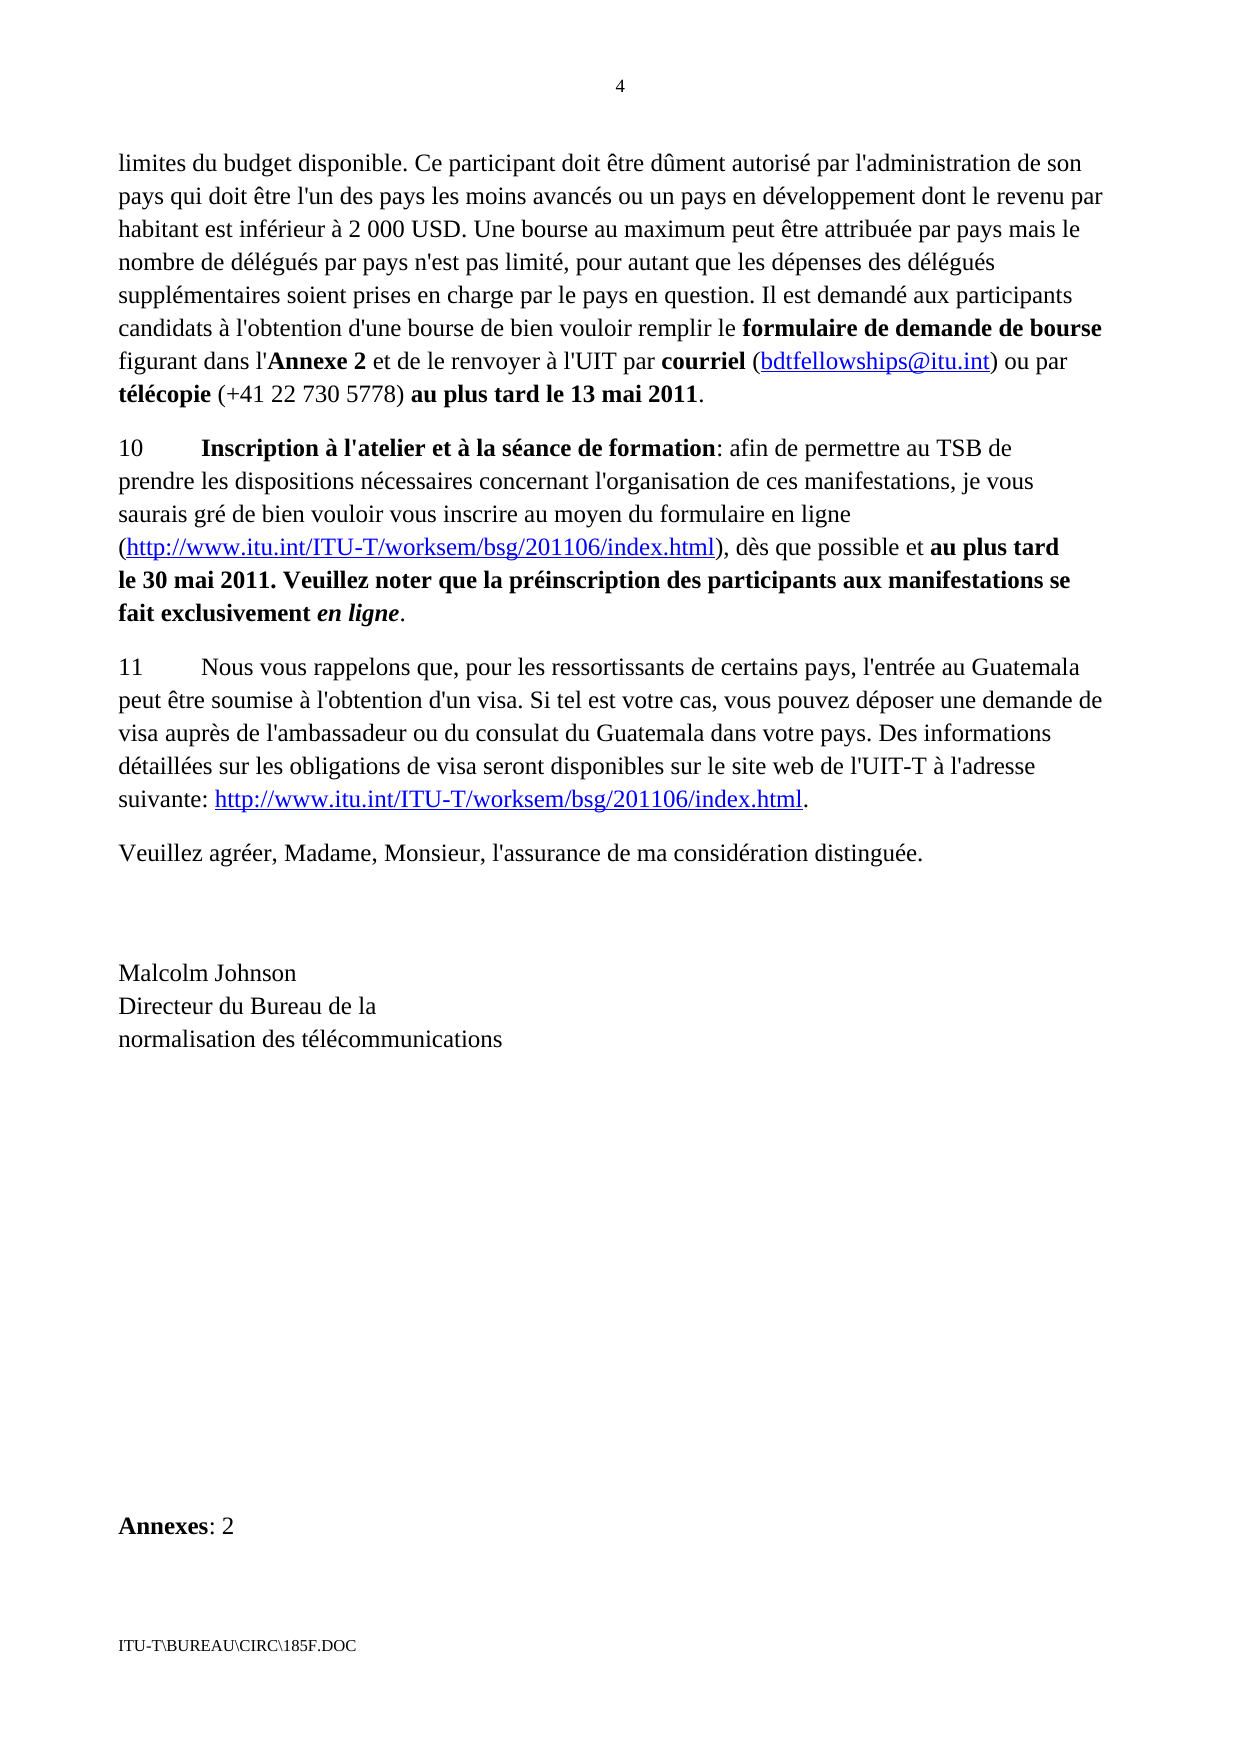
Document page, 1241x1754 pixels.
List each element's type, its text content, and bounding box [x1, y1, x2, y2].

text Veuillez agréer, Madame, Monsieur, l'assurance de ma considération distinguée. [118, 838, 1122, 866]
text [118, 148, 1122, 408]
text Annexes: 2 [118, 1511, 1113, 1539]
text 11 Nous vous rappelons que, pour les ressortissants de certains pays, l'entrée au Guatemala peut être soumise à l'obtention d'un visa. Si tel est votre cas, vous pouvez déposer une demande de visa auprès de l'ambassadeur ou du consulat du Guatemala dans votre pays. Des informations détaillées sur les obligations de visa seront disponibles sur le site web de l'UIT-T à l'adresse suivante: http://www.itu.int/ITU-T/worksem/bsg/201106/index.html. [118, 652, 1122, 812]
text Malcolm Johnson Directeur du Bureau de la normalisation des télécommunications [118, 958, 1113, 1053]
text 10 Inscription à l'atelier et à la séance de formation: afin de permettre au TSB de prendre les dispositions nécessaires concernant l'organisation de ces manifestations, je vous saurais gré de bien vouloir vous inscrire au moyen du formulaire en ligne (http://www.itu.int/ITU-T/worksem/bsg/201106/index.html), dès que possible et au plus tard le 30 mai 2011. Veuillez noter que la préinscription des participants aux manifestations se fait exclusivement en ligne. [118, 433, 1122, 627]
